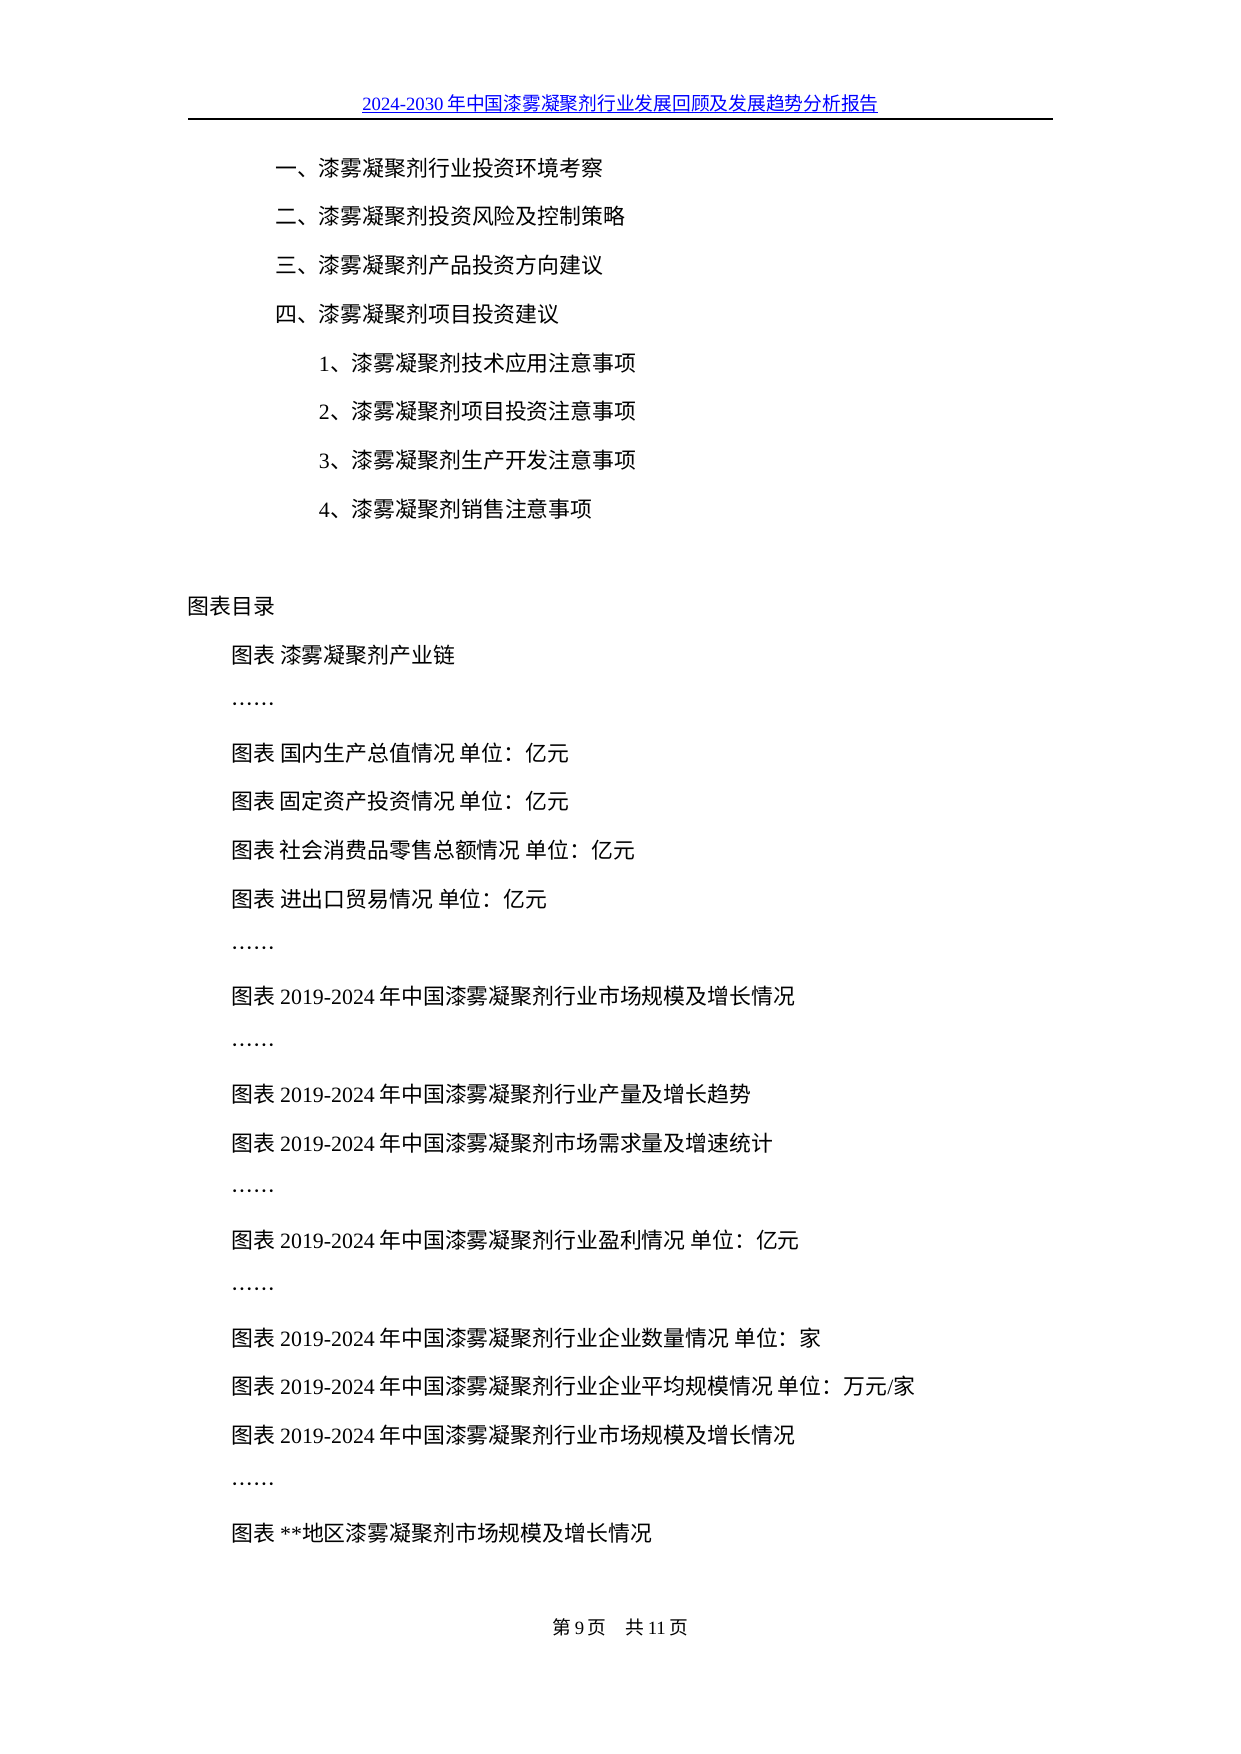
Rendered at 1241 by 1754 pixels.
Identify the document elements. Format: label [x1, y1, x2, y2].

text [187, 150, 1053, 1548]
